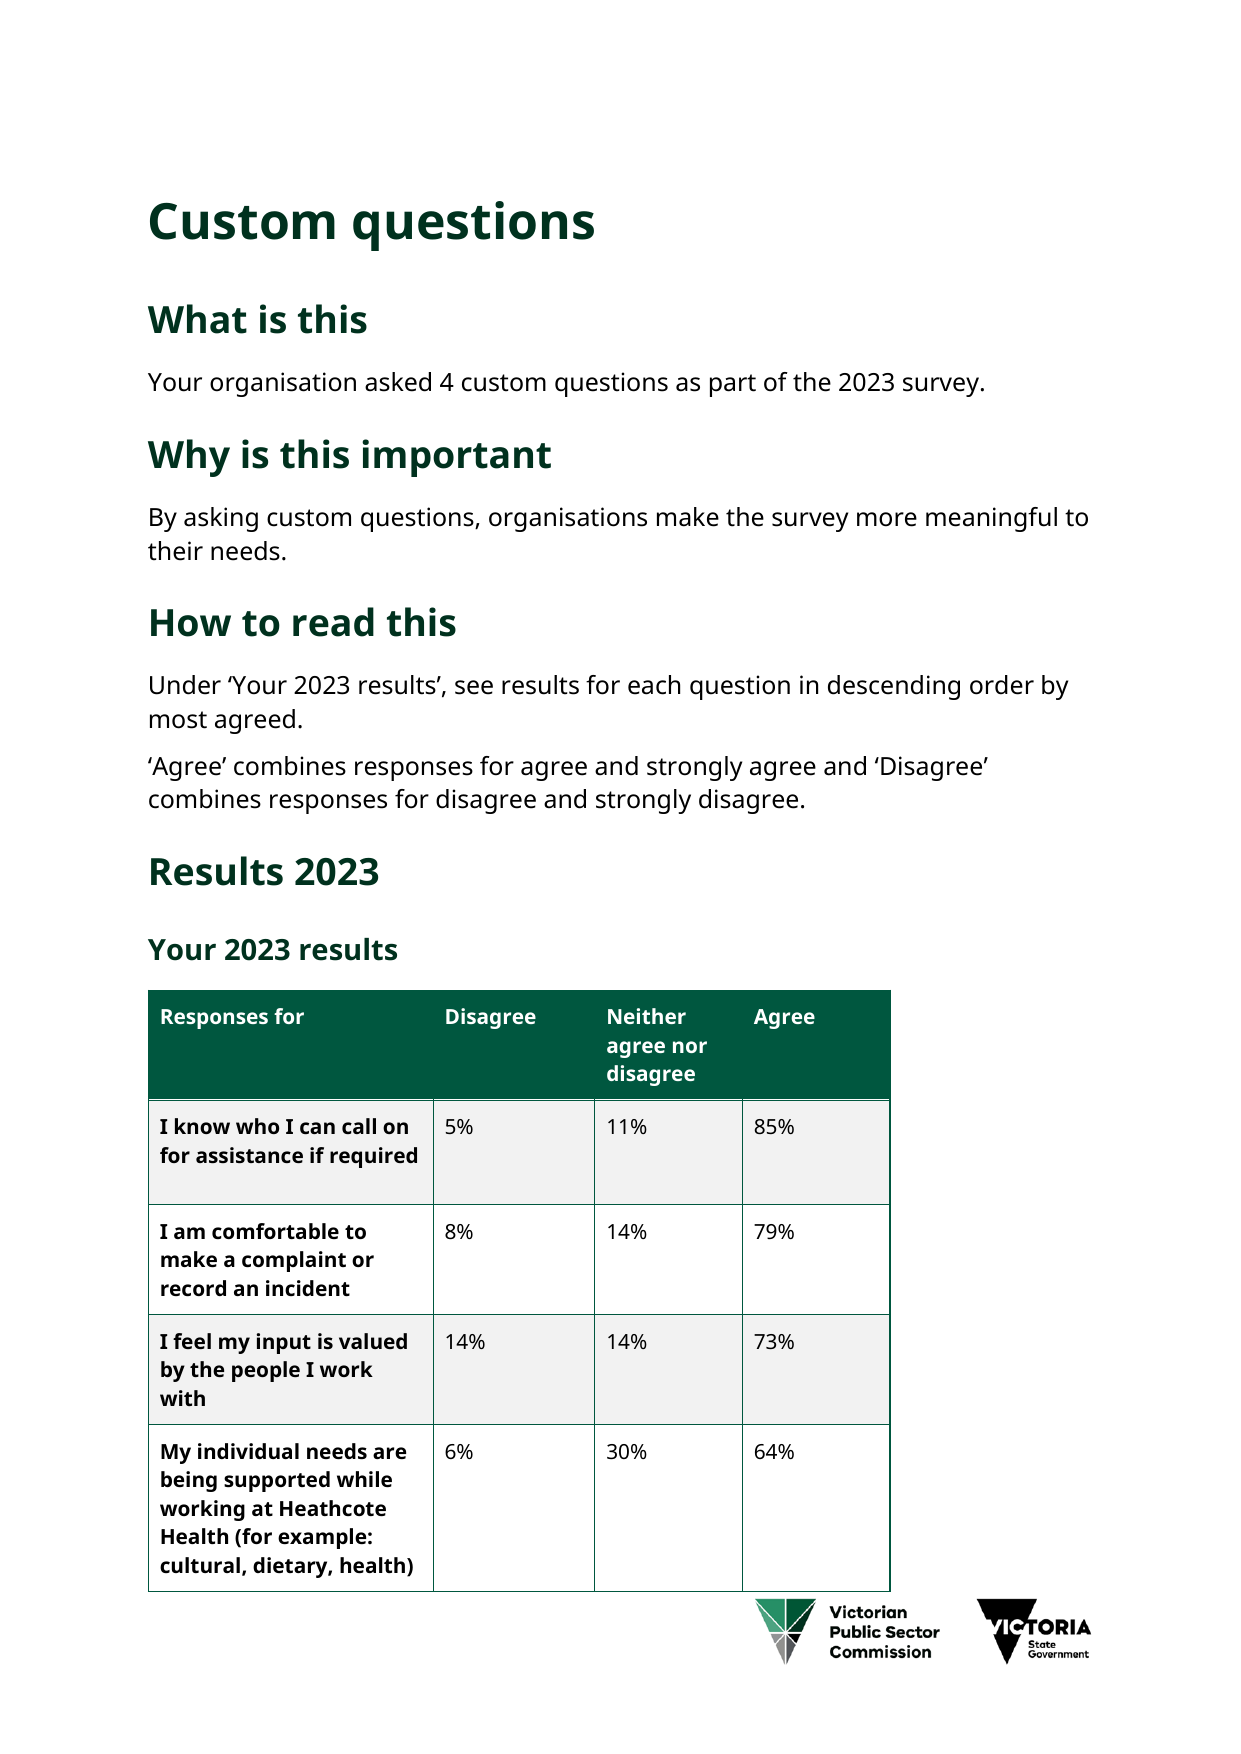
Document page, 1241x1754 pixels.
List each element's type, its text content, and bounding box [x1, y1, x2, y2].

subtitle Results 2023 [148, 845, 1092, 896]
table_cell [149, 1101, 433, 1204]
picture [754, 1598, 1093, 1666]
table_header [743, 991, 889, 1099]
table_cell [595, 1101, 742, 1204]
subtitle What is this [148, 294, 1092, 345]
text By asking custom questions, organisations make the survey more meaningful to their needs. [148, 499, 1092, 567]
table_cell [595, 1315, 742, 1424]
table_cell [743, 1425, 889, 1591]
subtitle Why is this important [148, 428, 1092, 479]
text Your organisation asked 4 custom questions as part of the 2023 survey. [148, 365, 1092, 399]
text Under ‘Your 2023 results’, see results for each question in descending order by most agreed. [148, 668, 1092, 736]
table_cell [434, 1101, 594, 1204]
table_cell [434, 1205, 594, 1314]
subtitle Custom questions [148, 186, 1092, 254]
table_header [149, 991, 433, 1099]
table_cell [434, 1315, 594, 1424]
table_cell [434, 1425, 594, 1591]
subtitle How to read this [148, 596, 1092, 647]
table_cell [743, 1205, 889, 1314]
subtitle Your 2023 results [148, 929, 1092, 969]
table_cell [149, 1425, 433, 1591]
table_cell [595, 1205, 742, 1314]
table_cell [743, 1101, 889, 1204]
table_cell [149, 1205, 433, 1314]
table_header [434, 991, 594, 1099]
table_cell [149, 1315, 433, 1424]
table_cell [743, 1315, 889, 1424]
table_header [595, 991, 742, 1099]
text ‘Agree’ combines responses for agree and strongly agree and ‘Disagree’ combines responses for disagree and strongly disagree. [148, 748, 1092, 816]
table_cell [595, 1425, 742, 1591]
